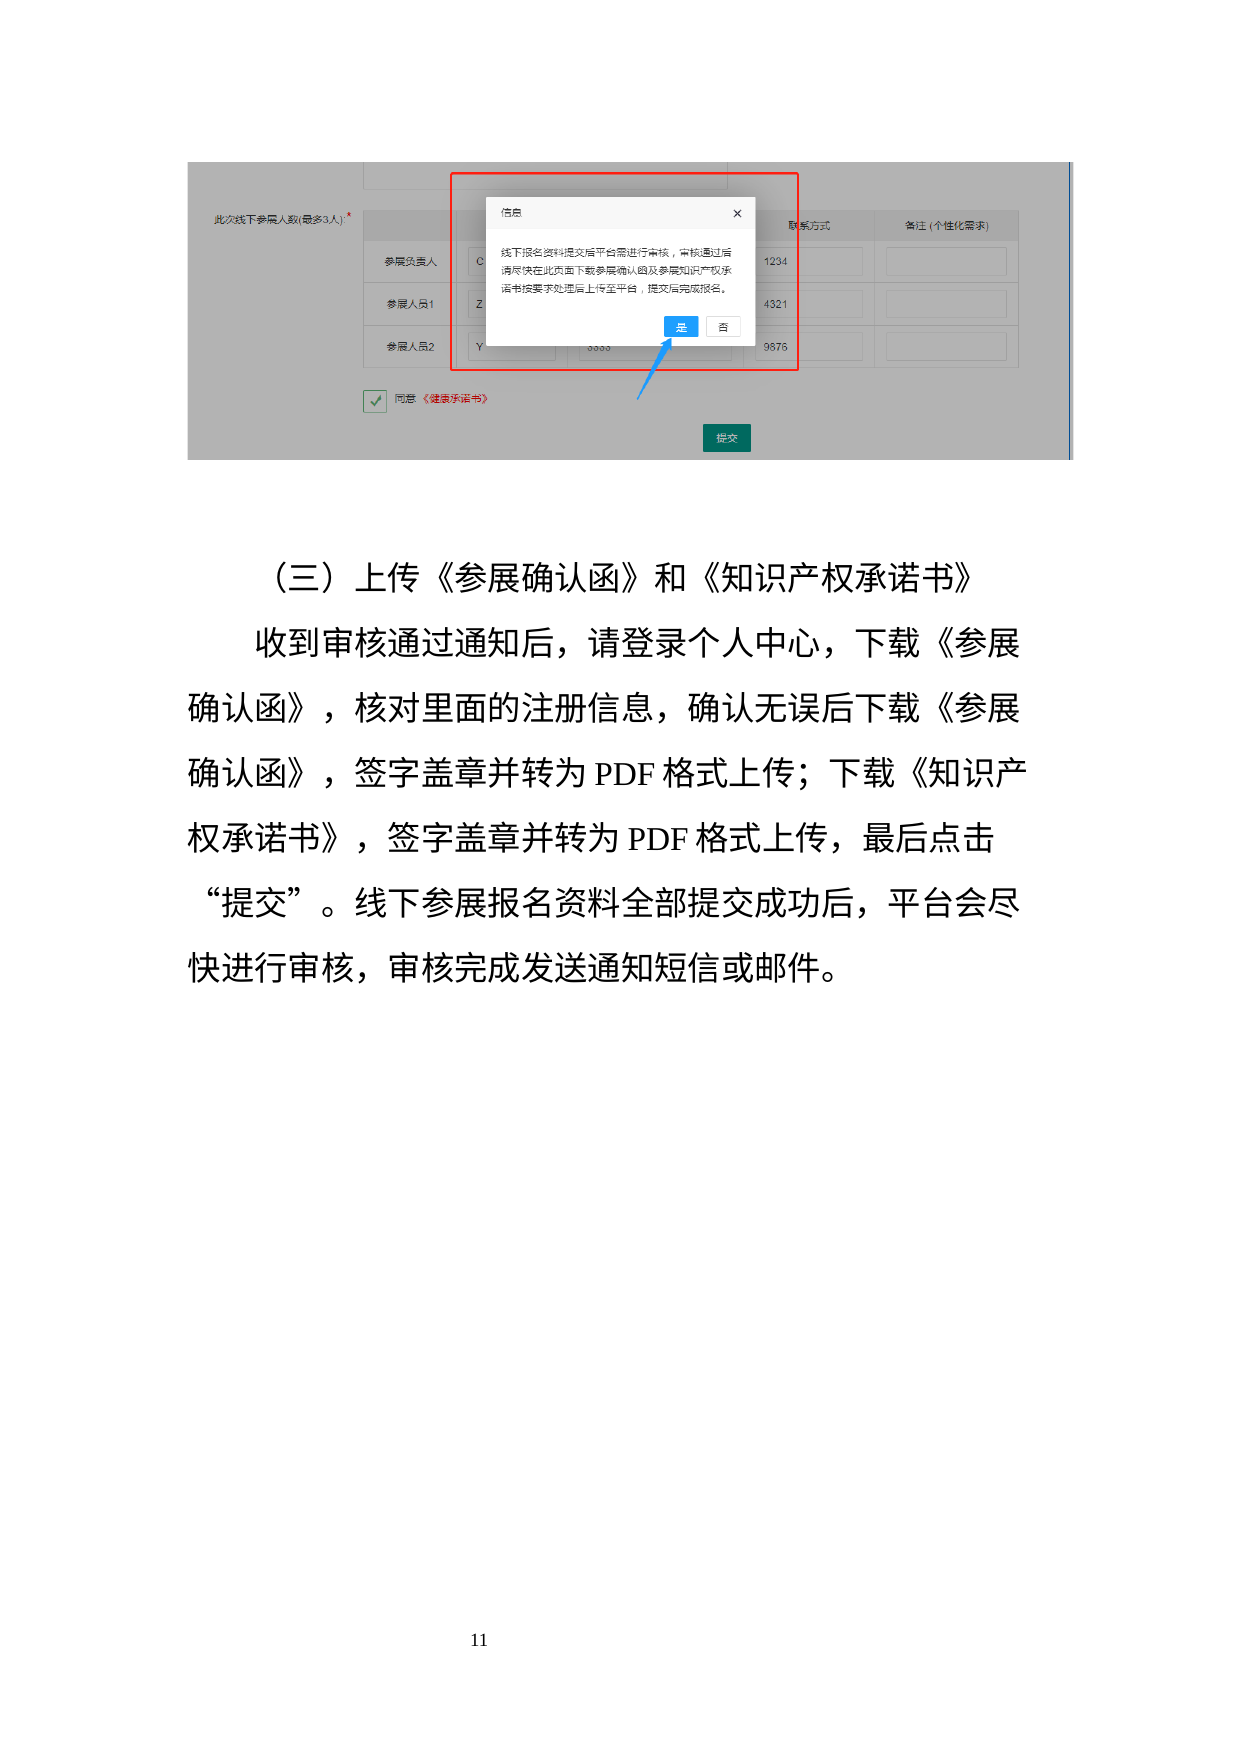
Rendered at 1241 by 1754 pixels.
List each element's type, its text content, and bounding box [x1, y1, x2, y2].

picture [187, 162, 1074, 460]
list 收到审核通过通知后，请登录个人中心，下载《参展确认函》，核对里面的注册信息，确认无误后下载《参展确认函》，签字盖章并转为PDF格式上传；下载《知识产权承诺书》，签字盖章并转为PDF格式上传，最后点击“提交”。线下参展报名资料全部提交成功后，平台会尽快进行审核，审核完成发送通知短信或邮件。 [187, 608, 1053, 998]
list （三）上传《参展确认函》和《知识产权承诺书》 [187, 543, 1053, 608]
